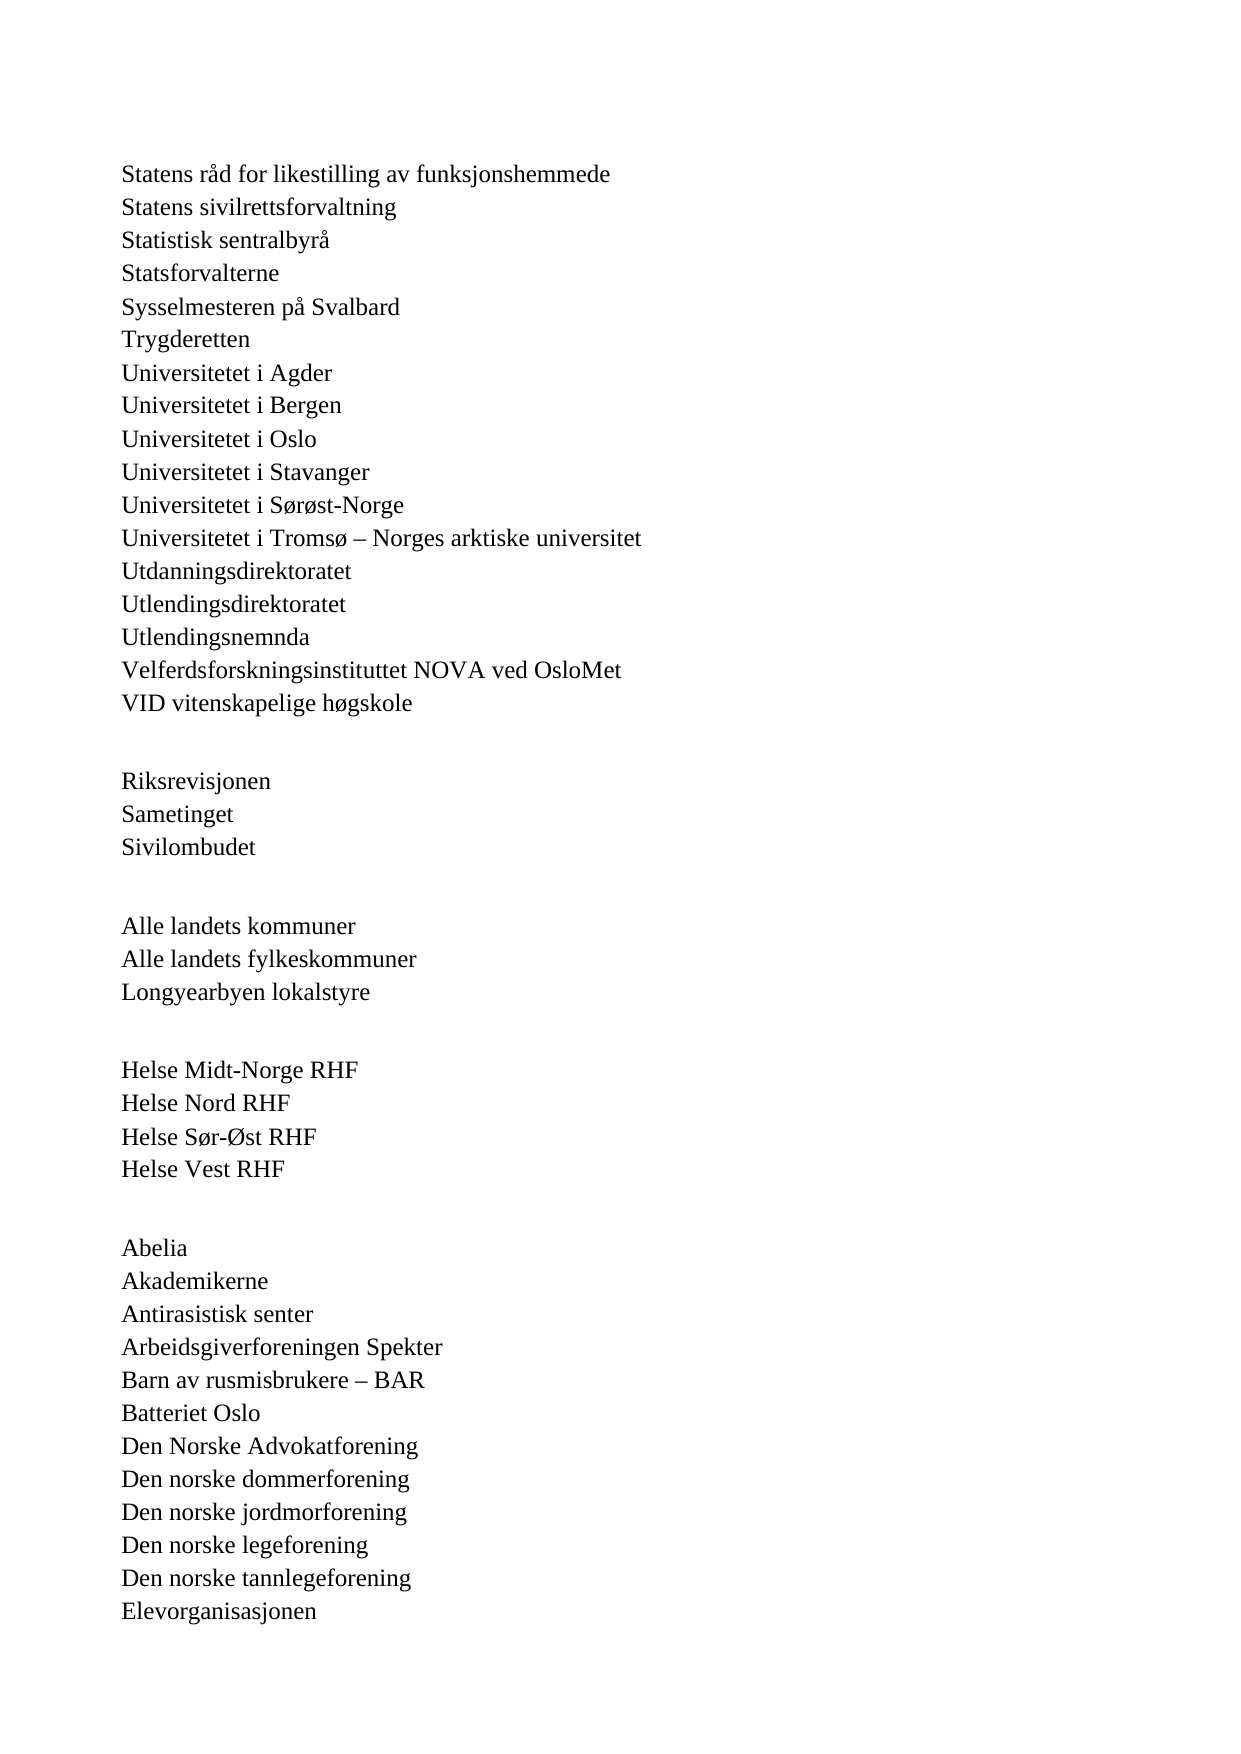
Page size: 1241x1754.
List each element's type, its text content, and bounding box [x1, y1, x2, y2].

list Abelia [121, 1233, 1119, 1262]
list Arbeidsgiverforeningen Spekter [121, 1332, 1119, 1361]
list Sysselmesteren på Svalbard [121, 292, 1119, 320]
list Statens sivilrettsforvaltning [121, 192, 1119, 221]
list Antirasistisk senter [121, 1299, 1119, 1328]
list Universitetet i Sørøst-Norge [121, 490, 1119, 518]
list Statistisk sentralbyrå [121, 226, 1119, 254]
list Riksrevisjonen [121, 766, 1119, 795]
list Helse Midt-Norge RHF [121, 1056, 1119, 1084]
list Statsforvalterne [121, 258, 1119, 287]
list Statens råd for likestilling av funksjonshemmede [121, 159, 1119, 188]
list Helse Sør-Øst RHF [121, 1122, 1119, 1150]
list Longyearbyen lokalstyre [121, 977, 1119, 1006]
list Elevorganisasjonen [121, 1596, 1119, 1625]
list Batteriet Oslo [121, 1398, 1119, 1427]
list Universitetet i Tromsø – Norges arktiske universitet [121, 523, 1119, 551]
list Universitetet i Bergen [121, 391, 1119, 419]
list Sametinget [121, 799, 1119, 828]
list Velferdsforskningsinstituttet NOVA ved OsloMet [121, 655, 1119, 683]
list Akademikerne [121, 1266, 1119, 1295]
list Den norske tannlegeforening [121, 1563, 1119, 1592]
list Alle landets fylkeskommuner [121, 944, 1119, 973]
list Utdanningsdirektoratet [121, 556, 1119, 584]
list Sivilombudet [121, 832, 1119, 861]
list Utlendingsnemnda [121, 622, 1119, 651]
list Helse Nord RHF [121, 1088, 1119, 1117]
list Den Norske Advokatforening [121, 1431, 1119, 1460]
list Helse Vest RHF [121, 1154, 1119, 1183]
list VID vitenskapelige høgskole [121, 688, 1119, 717]
list Trygderetten [121, 324, 1119, 353]
list Universitetet i Oslo [121, 424, 1119, 452]
list Barn av rusmisbrukere – BAR [121, 1365, 1119, 1394]
list Den norske jordmorforening [121, 1497, 1119, 1526]
list Alle landets kommuner [121, 911, 1119, 940]
list Universitetet i Stavanger [121, 457, 1119, 485]
list Universitetet i Agder [121, 358, 1119, 386]
list Den norske dommerforening [121, 1464, 1119, 1493]
list Utlendingsdirektoratet [121, 589, 1119, 617]
list Den norske legeforening [121, 1530, 1119, 1559]
